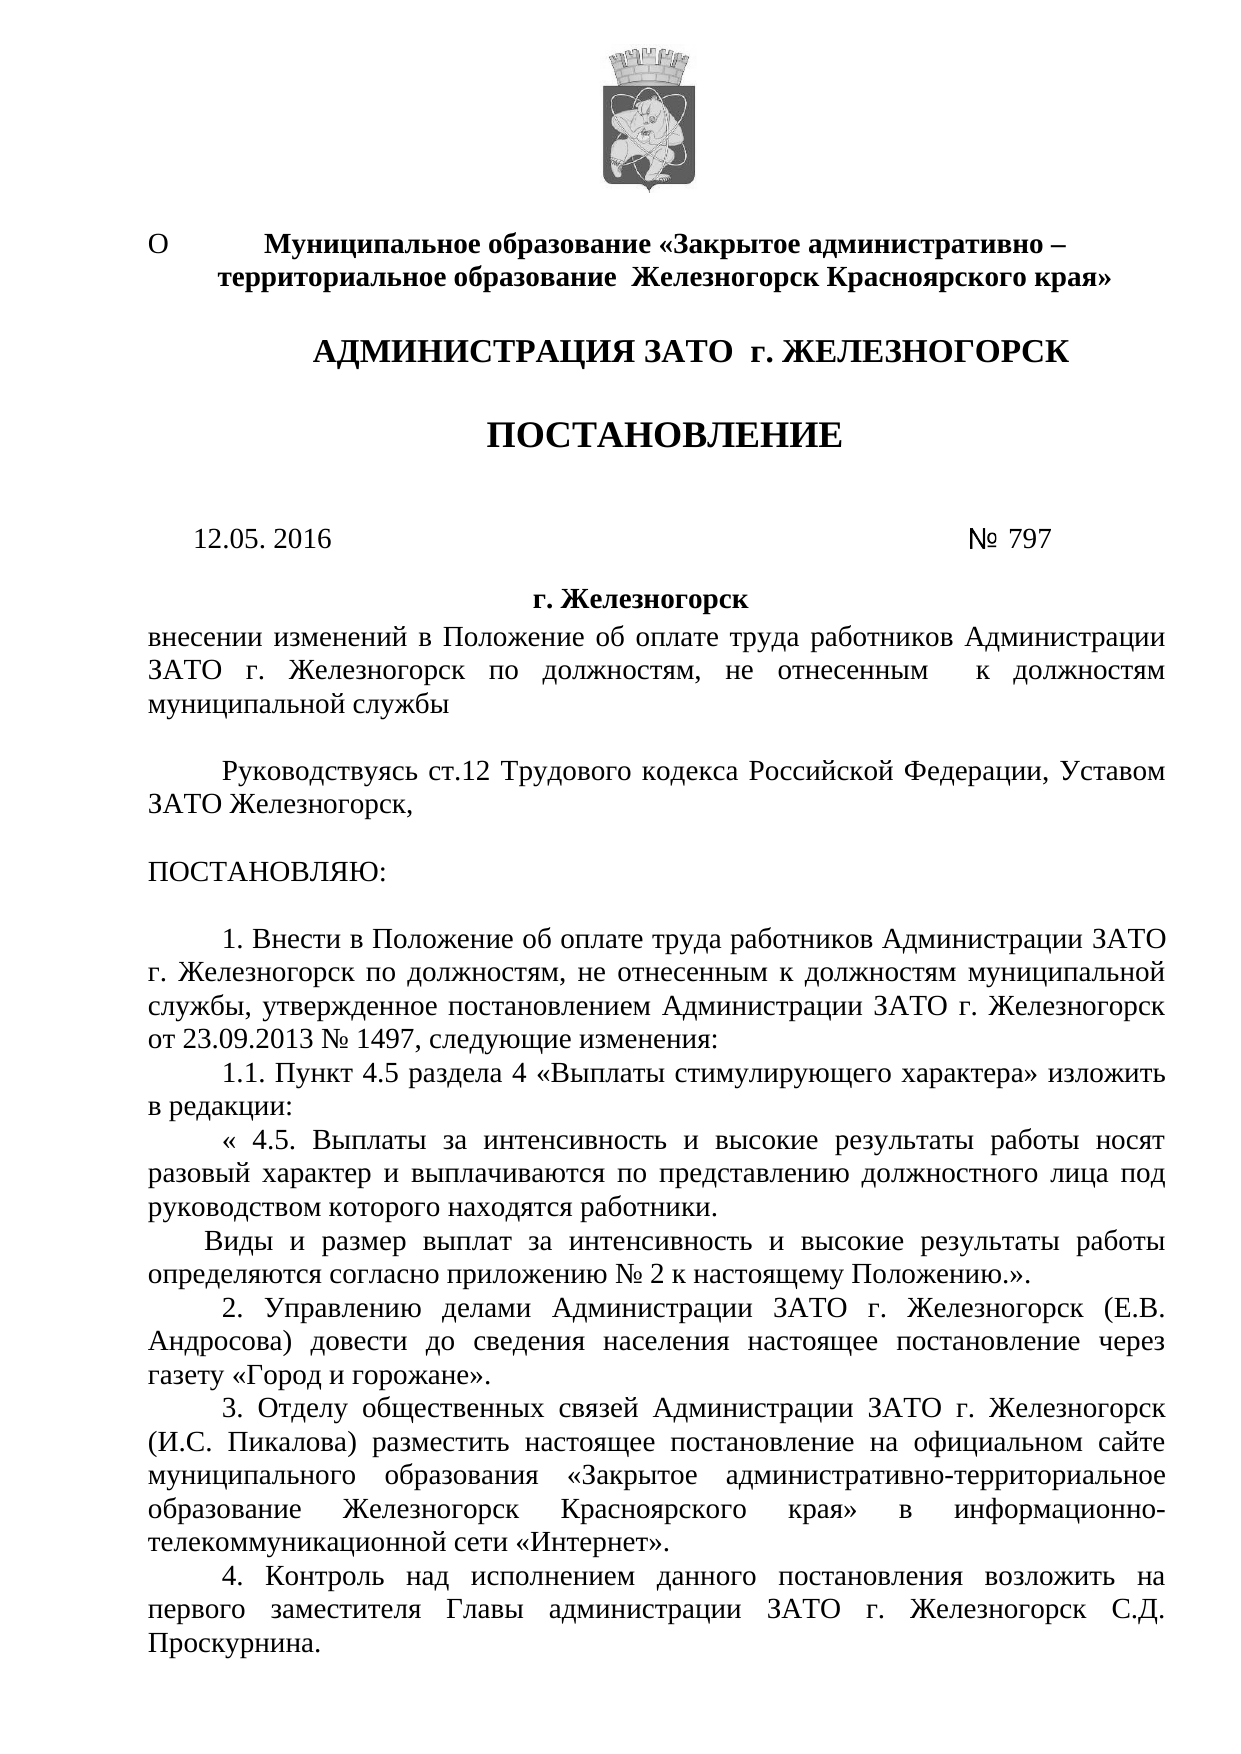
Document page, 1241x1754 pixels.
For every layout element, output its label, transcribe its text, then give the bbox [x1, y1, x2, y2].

text 2. Управлению делами Администрации ЗАТО г. Железногорск (Е.В. Андросова) довести до сведения населения настоящее постановление через газету «Город и горожане». [148, 1290, 1166, 1390]
text « 4.5. Выплаты за интенсивность и высокие результаты работы носят разовый характер и выплачиваются по представлению должностного лица под руководством которого находятся работники. [148, 1122, 1166, 1223]
text 4. Контроль над исполнением данного постановления возложить на первого заместителя Главы администрации ЗАТО г. Железногорск С.Д. Проскурнина. [148, 1558, 1166, 1659]
text О внесении изменений в Положение об оплате труда работников Администрации ЗАТО г. Железногорск по должностям, не отнесенным к должностям муниципальной службы [148, 226, 1166, 719]
text 12.05. 2016 797 [156, 521, 1125, 555]
text 3. Отделу общественных связей Администрации ЗАТО г. Железногорск (И.С. Пикалова) разместить настоящее постановление на официальном сайте муниципального образования «Закрытое административно-территориальное образование Железногорск Красноярского края» в информационно-телекоммуникационной сети «Интернет». [148, 1390, 1166, 1558]
text 1.1. Пункт 4.5 раздела 4 «Выплаты стимулирующего характера» изложить в редакции: [148, 1055, 1166, 1122]
text г. Железногорск [156, 581, 1125, 614]
text Руководствуясь ст.12 Трудового кодекса Российской Федерации, Уставом ЗАТО Железногорск, [148, 753, 1166, 820]
text ПОСТАНОВЛЕНИЕ [196, 413, 1134, 456]
text ПОСТАНОВЛЯЮ: [148, 854, 1166, 887]
text Виды и размер выплат за интенсивность и высокие результаты работы определяются согласно приложению № 2 к настоящему Положению.». [148, 1223, 1166, 1290]
text 1. Внести в Положение об оплате труда работников Администрации ЗАТО г. Железногорск по должностям, не отнесенным к должностям муниципальной службы, утвержденное постановлением Администрации ЗАТО г. Железногорск от 23.09.2013 № 1497, следующие изменения: [148, 921, 1166, 1055]
subtitle АДМИНИСТРАЦИЯ ЗАТО г. ЖЕЛЕЗНОГОРСК [196, 331, 1134, 370]
text Муниципальное образование «Закрытое административно – территориальное образование Железногорск Красноярского края» [196, 226, 1134, 293]
